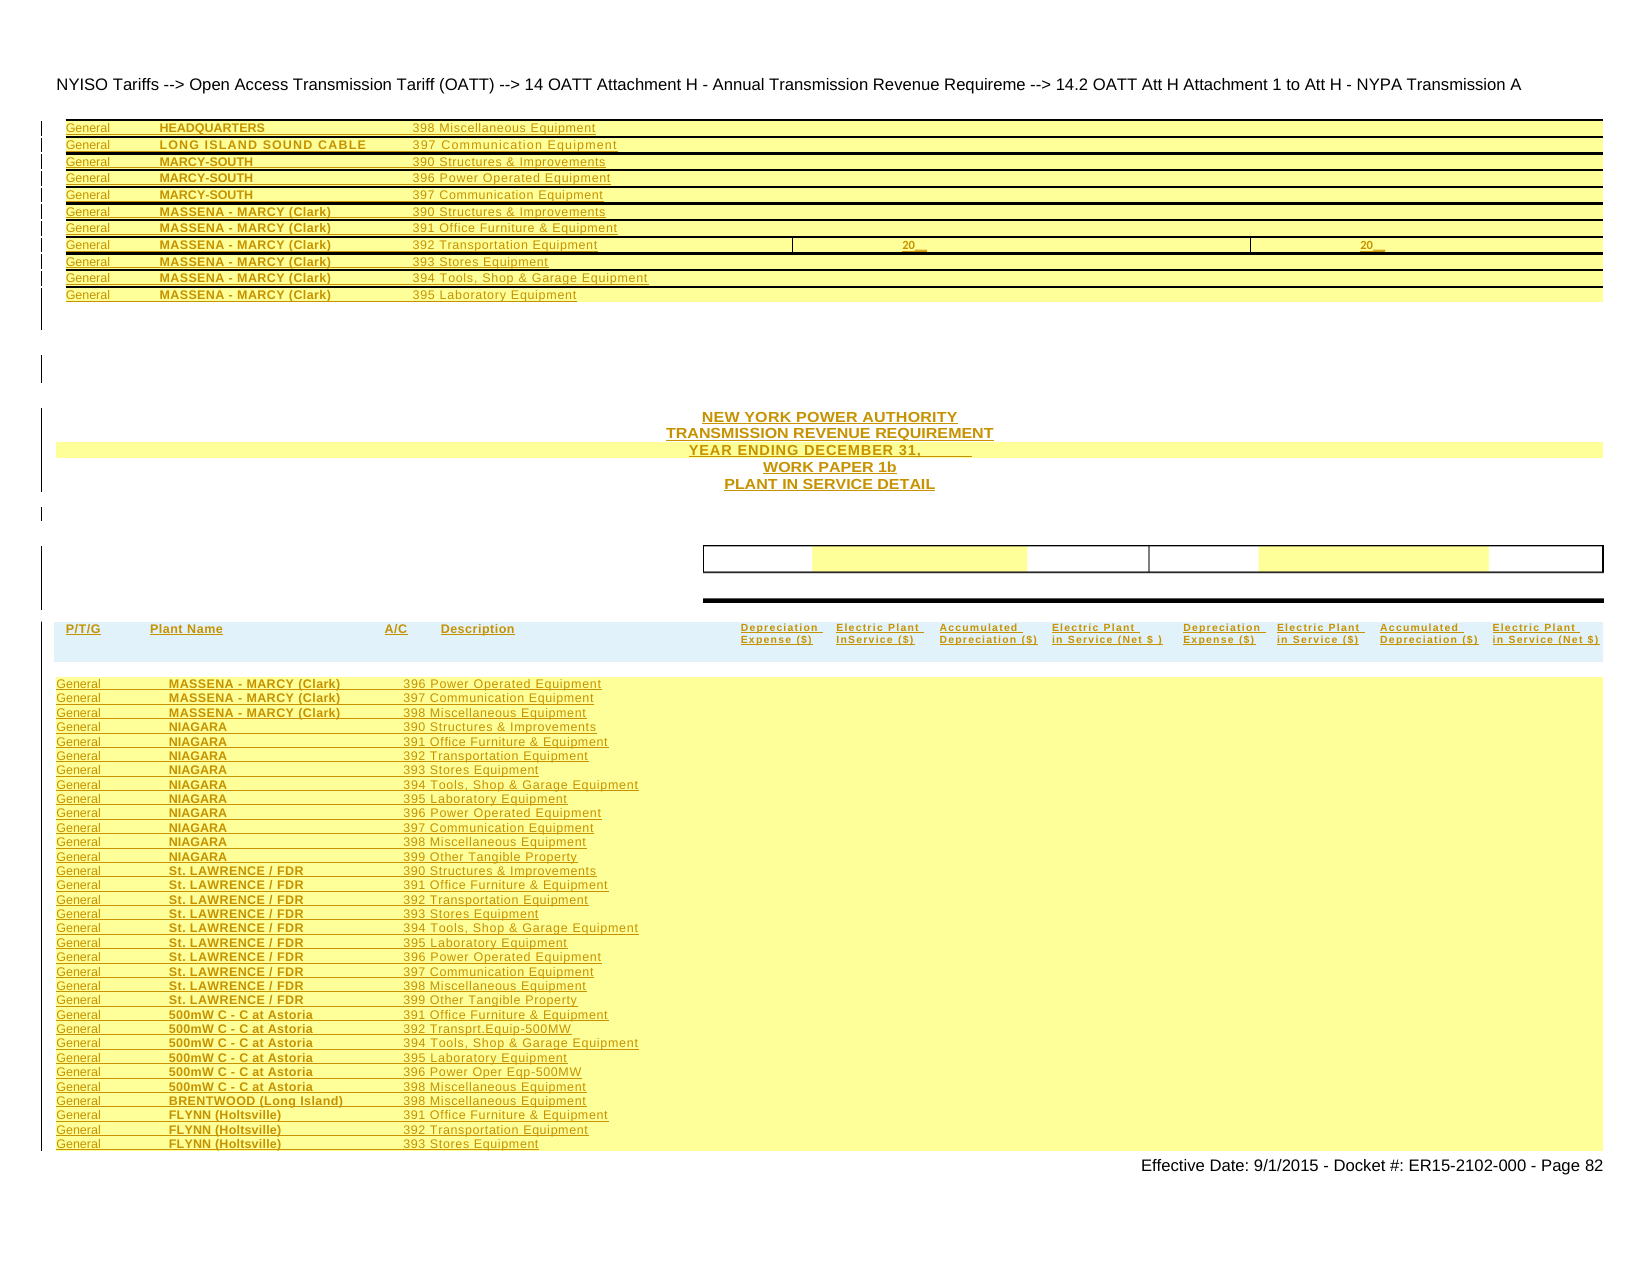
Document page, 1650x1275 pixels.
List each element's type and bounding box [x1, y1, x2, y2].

picture [703, 545, 1604, 603]
